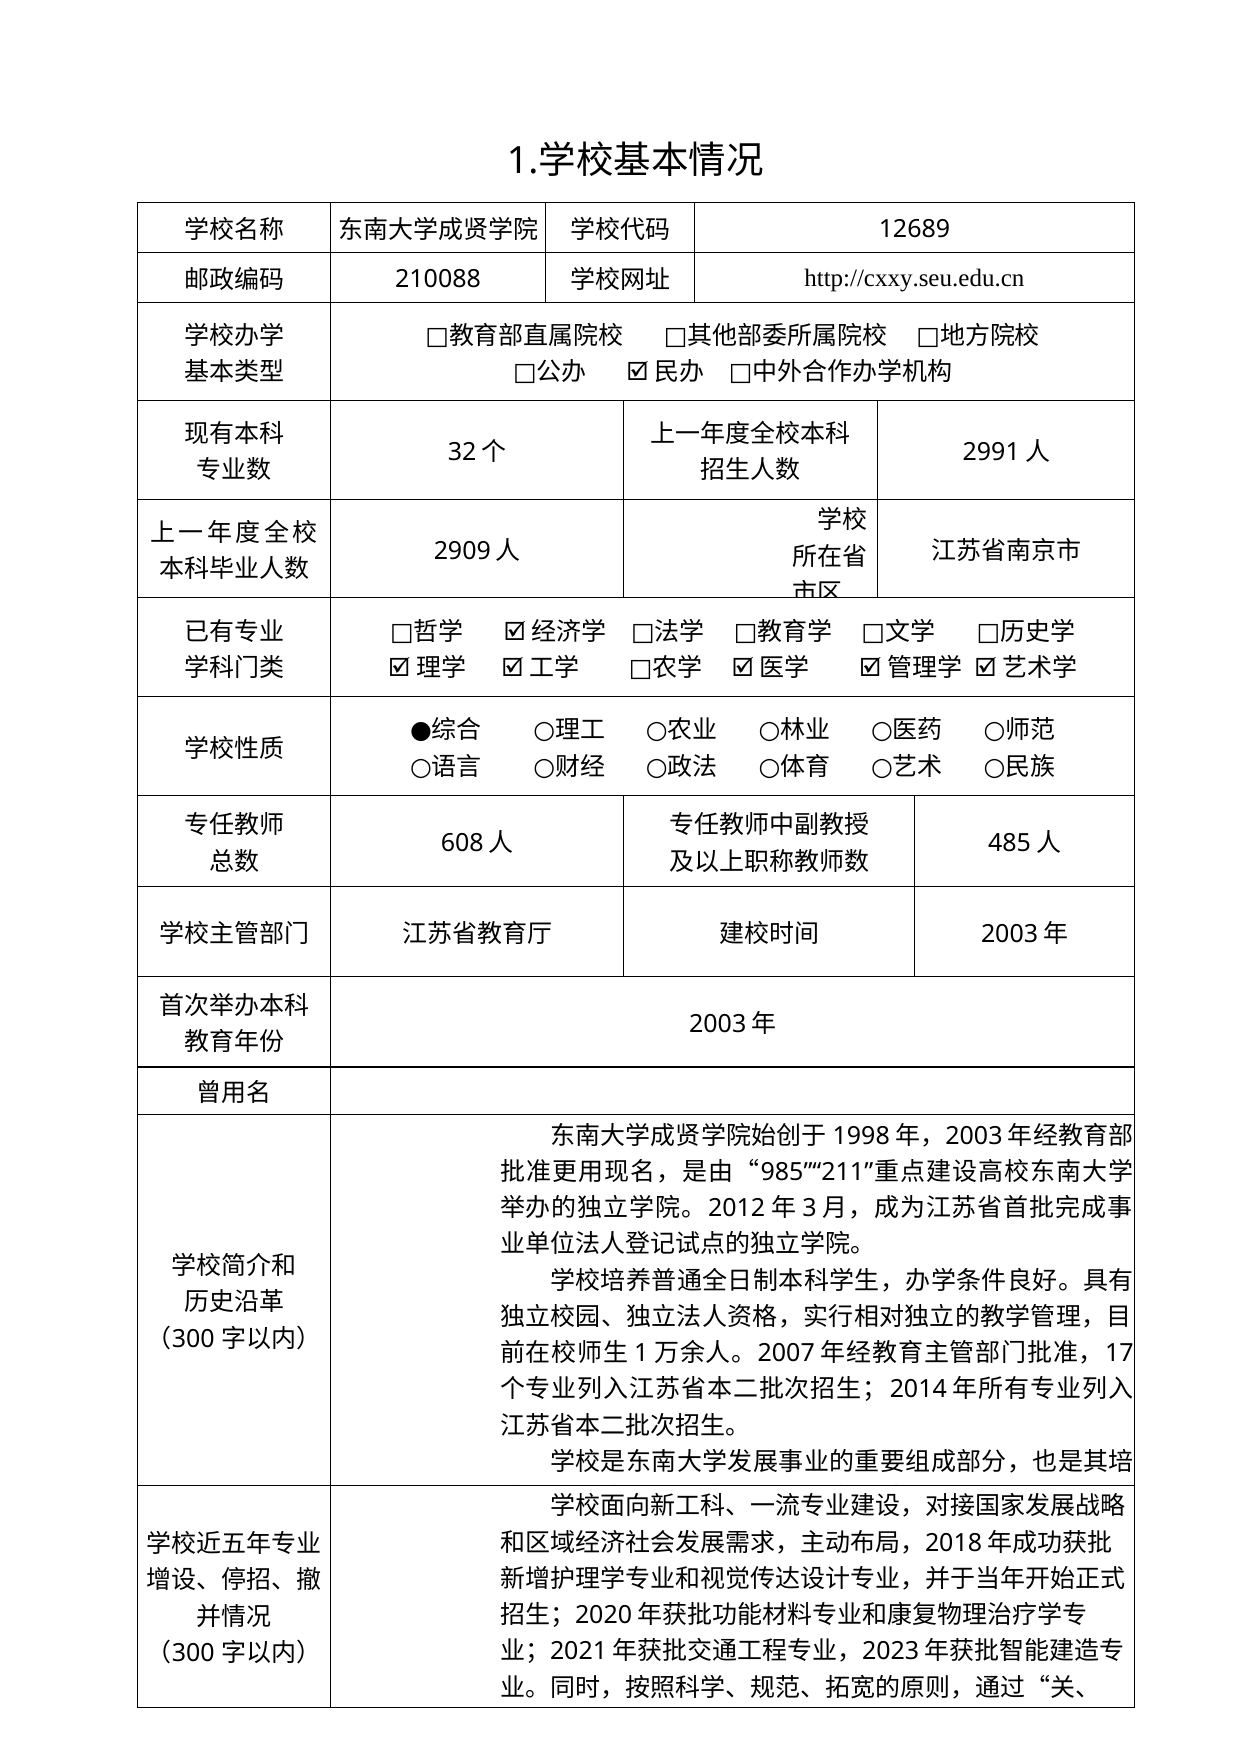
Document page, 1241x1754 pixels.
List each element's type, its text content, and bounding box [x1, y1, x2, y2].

table_cell 学校性质 [138, 697, 330, 795]
table_cell 已有专业 学科门类 [138, 598, 330, 696]
table_cell 现有本科 专业数 [138, 401, 330, 499]
table_cell 608人 [331, 796, 623, 886]
table_header 学校代码 [546, 203, 694, 252]
table_cell 专任教师中副教授 及以上职称教师数 [624, 796, 914, 886]
table_cell ●综合 ○理工 ○农业 ○林业 ○医药 ○师范 ○语言 ○财经 ○政法 ○体育 ○艺术 ○民族 [331, 697, 1134, 795]
table_cell 2991人 [878, 401, 1134, 499]
table_cell 上一年度全校 本科毕业人数 [138, 500, 330, 597]
table_cell 学校主管部门 [138, 887, 330, 976]
table_header 学校名称 [138, 203, 330, 252]
table_cell □哲学 经济学 □法学 □教育学 □文学 □历史学 理学 工学 □农学 医学 管理学 艺术学 [331, 598, 1134, 696]
table_cell 485人 [915, 796, 1134, 886]
text 1.学校基本情况 [464, 137, 806, 182]
table_cell 学校简介和 历史沿革 （300 字以内） [138, 1115, 330, 1485]
table_cell 32个 [331, 401, 623, 499]
table_cell 上一年度全校本科 招生人数 [624, 401, 877, 499]
table_cell 东南大学成贤学院始创于1998年，2003年经教育部批准更用现名，是由“985”“211”重点建设高校东南大学举办的独立学院。2012年3月，成为江苏省首批完成事业单位法人登记试点的独立学院。 学校培养普通全日制本科学生，办学条件良好。具有独立校园、独立法人资格，实行相对独立的教学管理，目前在校师生1万余人。2007年经教育主管部门批准，17个专业列入江苏省本二批次招生；2014年所有专业列入江苏省本二批次招生。 学校是东南大学发展事业的重要组成部分，也是其培养高水平应用型人才、服务国家和社会经济发展的重要窗口，曾获“江苏省教学工作先进高校”等荣誉称号。在专业抽检评估中多次取得全A的优异成绩，目前有7个江苏省一流专业建设点及产教融合一流专业1个。 [331, 1115, 1134, 1485]
table_cell □教育部直属院校 □其他部委所属院校 □地方院校 □公办 民办 □中外合作办学机构 [331, 303, 1134, 400]
table_cell 2003年 [915, 887, 1134, 976]
table_cell [331, 1068, 1134, 1114]
table_cell 专任教师 总数 [138, 796, 330, 886]
table_cell 210088 [331, 253, 545, 302]
table_cell 学校近五年专业增设、停招、撤并情况 （300 字以内） [138, 1486, 330, 1707]
table_cell 曾用名 [138, 1068, 330, 1114]
table_cell 学校面向新工科、一流专业建设，对接国家发展战略和区域经济社会发展需求，主动布局，2018年成功获批新增护理学专业和视觉传达设计专业，并于当年开始正式招生；2020年获批功能材料专业和康复物理治疗学专业；2021年获批交通工程专业，2023年获批智能建造专业。同时，按照科学、规范、拓宽的原则，通过“关、停、并、转”，建立专业优胜劣汰与退出机制，2021年停招交通运输专业，2023年停招工程管理专业。 [331, 1486, 1134, 1707]
table_cell 2003年 [331, 977, 1134, 1066]
table_cell 学校网址 [546, 253, 694, 302]
table_cell 邮政编码 [138, 253, 330, 302]
table_cell 江苏省教育厅 [331, 887, 623, 976]
table_header 12689 [695, 203, 1134, 252]
table_cell 江苏省南京市 [878, 500, 1134, 597]
table_cell 学校办学 基本类型 [138, 303, 330, 400]
table_header 东南大学成贤学院 [331, 203, 545, 252]
table_cell 学校所在省市区 [624, 500, 877, 597]
table_cell 建校时间 [624, 887, 914, 976]
table_cell 2909人 [331, 500, 623, 597]
table_cell 首次举办本科 教育年份 [138, 977, 330, 1066]
table_cell http://cxxy.seu.edu.cn [695, 253, 1134, 302]
